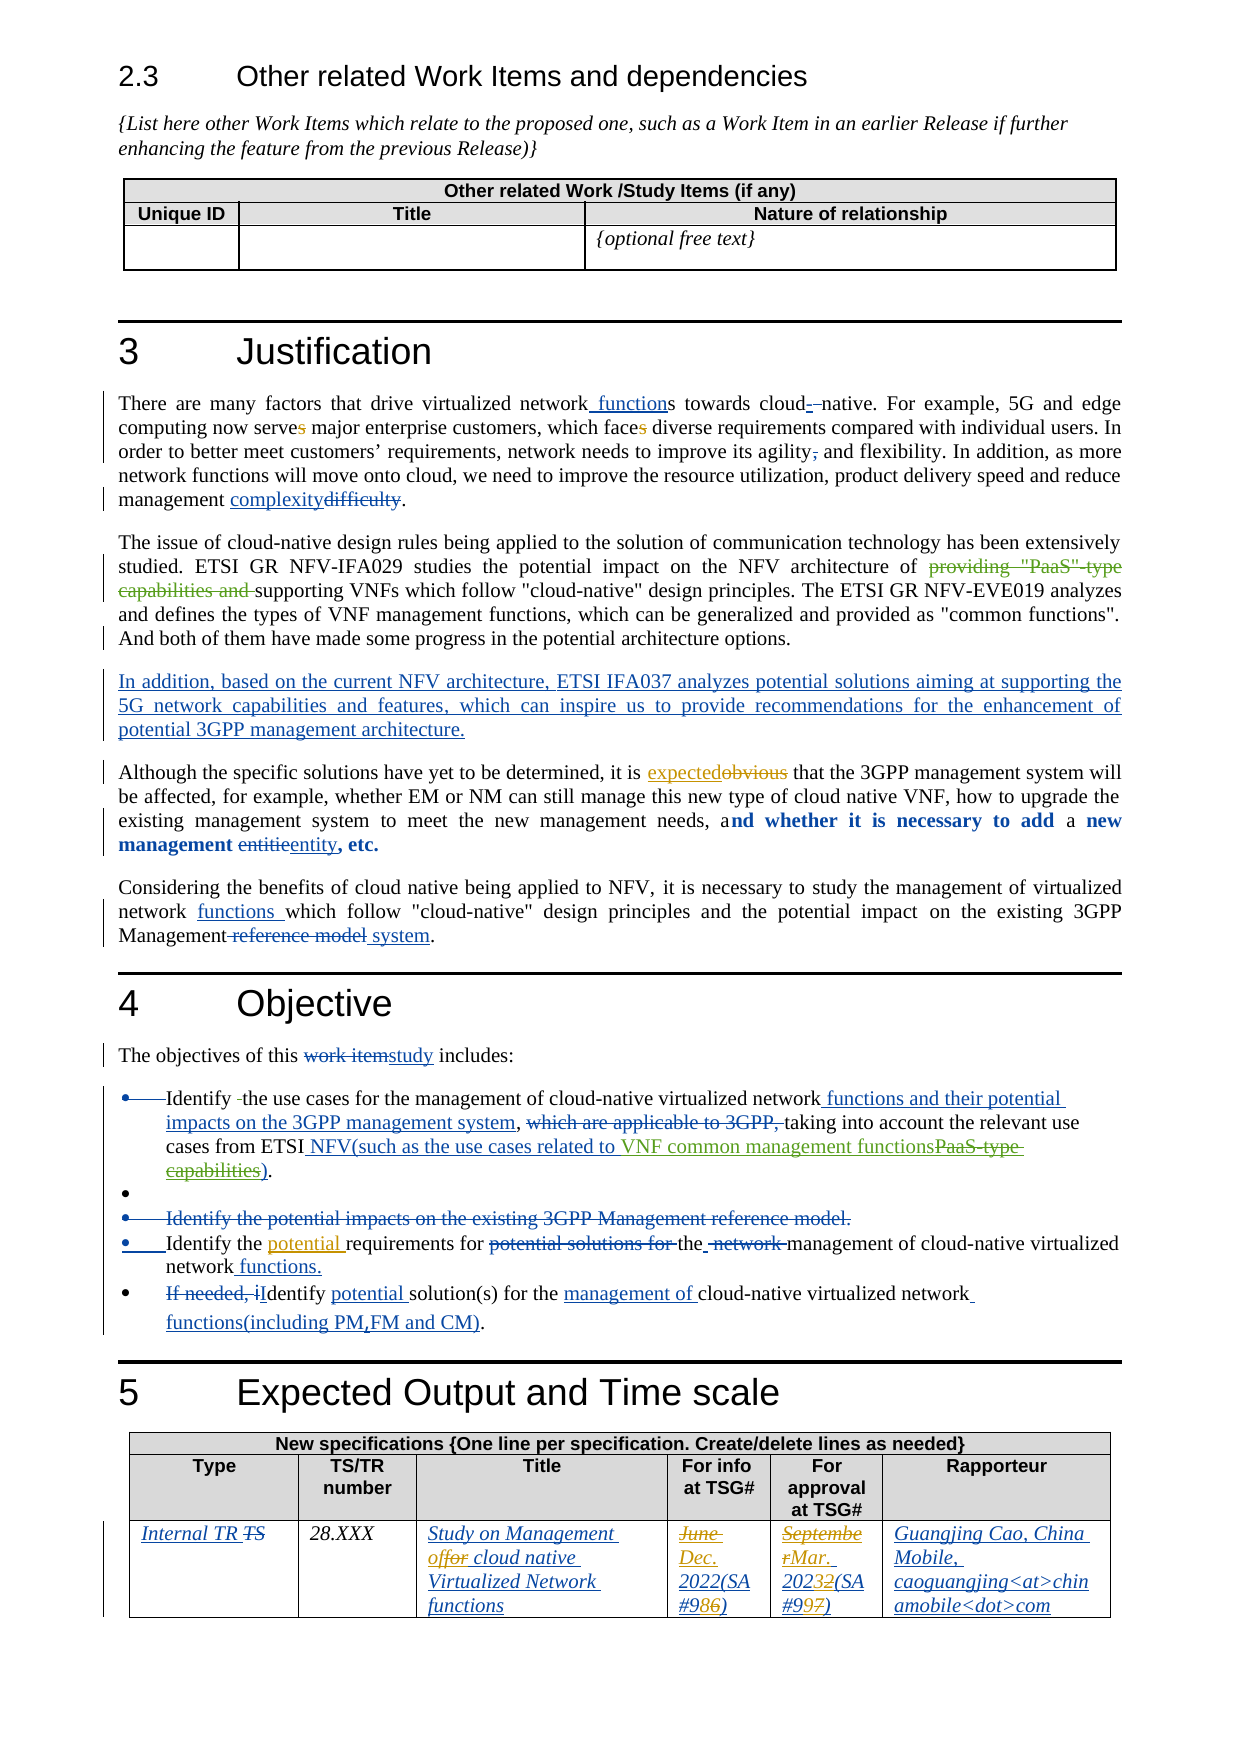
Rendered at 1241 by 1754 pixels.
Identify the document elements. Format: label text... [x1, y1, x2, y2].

list dentify solution(s) for the cloud-native virtualized network. [122, 1278, 1122, 1335]
table_cell Title [417, 1455, 667, 1520]
table_cell For info at TSG# [668, 1455, 770, 1520]
table_cell [771, 1521, 882, 1617]
table_cell Title [240, 203, 584, 224]
subtitle 2.3 Other related Work Items and dependencies [118, 59, 1122, 93]
text The objectives of this includes: [118, 1043, 1122, 1067]
table_cell For approval at TSG# [771, 1455, 882, 1520]
text The issue of cloud-native design rules being applied to the solution of communication technology has been extensively studied. ETSI GR NFV-IFA029 studies the potential impact on the NFV architecture of supporting VNFs which follow "cloud-native" design principles. The ETSI GR NFV-EVE019 analyzes and defines the types of VNF management functions, which can be generalized and provided as "common functions". And both of them have made some progress in the potential architecture options. [118, 530, 1122, 650]
subtitle 3 Justification [118, 323, 1122, 372]
table_cell [130, 1521, 298, 1617]
list Identify the requirements for themanagement of cloud-native virtualized network [122, 1230, 1122, 1278]
table_cell [668, 1521, 770, 1617]
text Considering the benefits of cloud native being applied to NFV, it is necessary to study the management of virtualized network which follow "cloud-native" design principles and the potential impact on the existing 3GPP Management. [118, 875, 1122, 947]
subtitle 4 Objective [118, 975, 1122, 1024]
table_cell Rapporteur [883, 1455, 1110, 1520]
table_cell [125, 226, 238, 269]
text {List here other Work Items which relate to the proposed one, such as a Work Item in an earlier Release if further enhancing the feature from the previous Release)} [118, 111, 1122, 159]
subtitle 5 Expected Output and Time scale [118, 1364, 1122, 1413]
table_cell [883, 1521, 1110, 1617]
table_cell [417, 1521, 667, 1617]
text There are many factors that drive virtualized networks towards cloudnative. For example, 5G and edge computing now serve major enterprise customers, which face diverse requirements compared with individual users. In order to better meet customers’ requirements, network needs to improve its agility and flexibility. In addition, as more network functions will move onto cloud, we need to improve the resource utilization, product delivery speed and reduce management . [118, 391, 1122, 511]
table_cell Nature of relationship [586, 203, 1115, 224]
table_cell [240, 226, 584, 269]
table_cell Type [130, 1455, 298, 1520]
table_cell {optional free text} [586, 226, 1115, 269]
table_cell Unique ID [125, 203, 238, 224]
text Although the specific solutions have yet to be determined, it is that the 3GPP management system will be affected, for example, whether EM or NM can still manage this new type of cloud native VNF, how to upgrade the existing management system to meet the new management needs, and whether it is necessary to add a new management , etc. [118, 760, 1122, 856]
table_header Other related Work /Study Items (if any) [125, 180, 1115, 201]
list Identify the use cases for the management of cloud-native virtualized network, taking into account the relevant use cases from ETSI. [122, 1086, 1122, 1182]
table_cell 28.XXX [299, 1521, 416, 1617]
table_header New specifications {One line per specification. Create/delete lines as needed} [130, 1433, 1110, 1454]
table_cell TS/TR number [299, 1455, 416, 1520]
